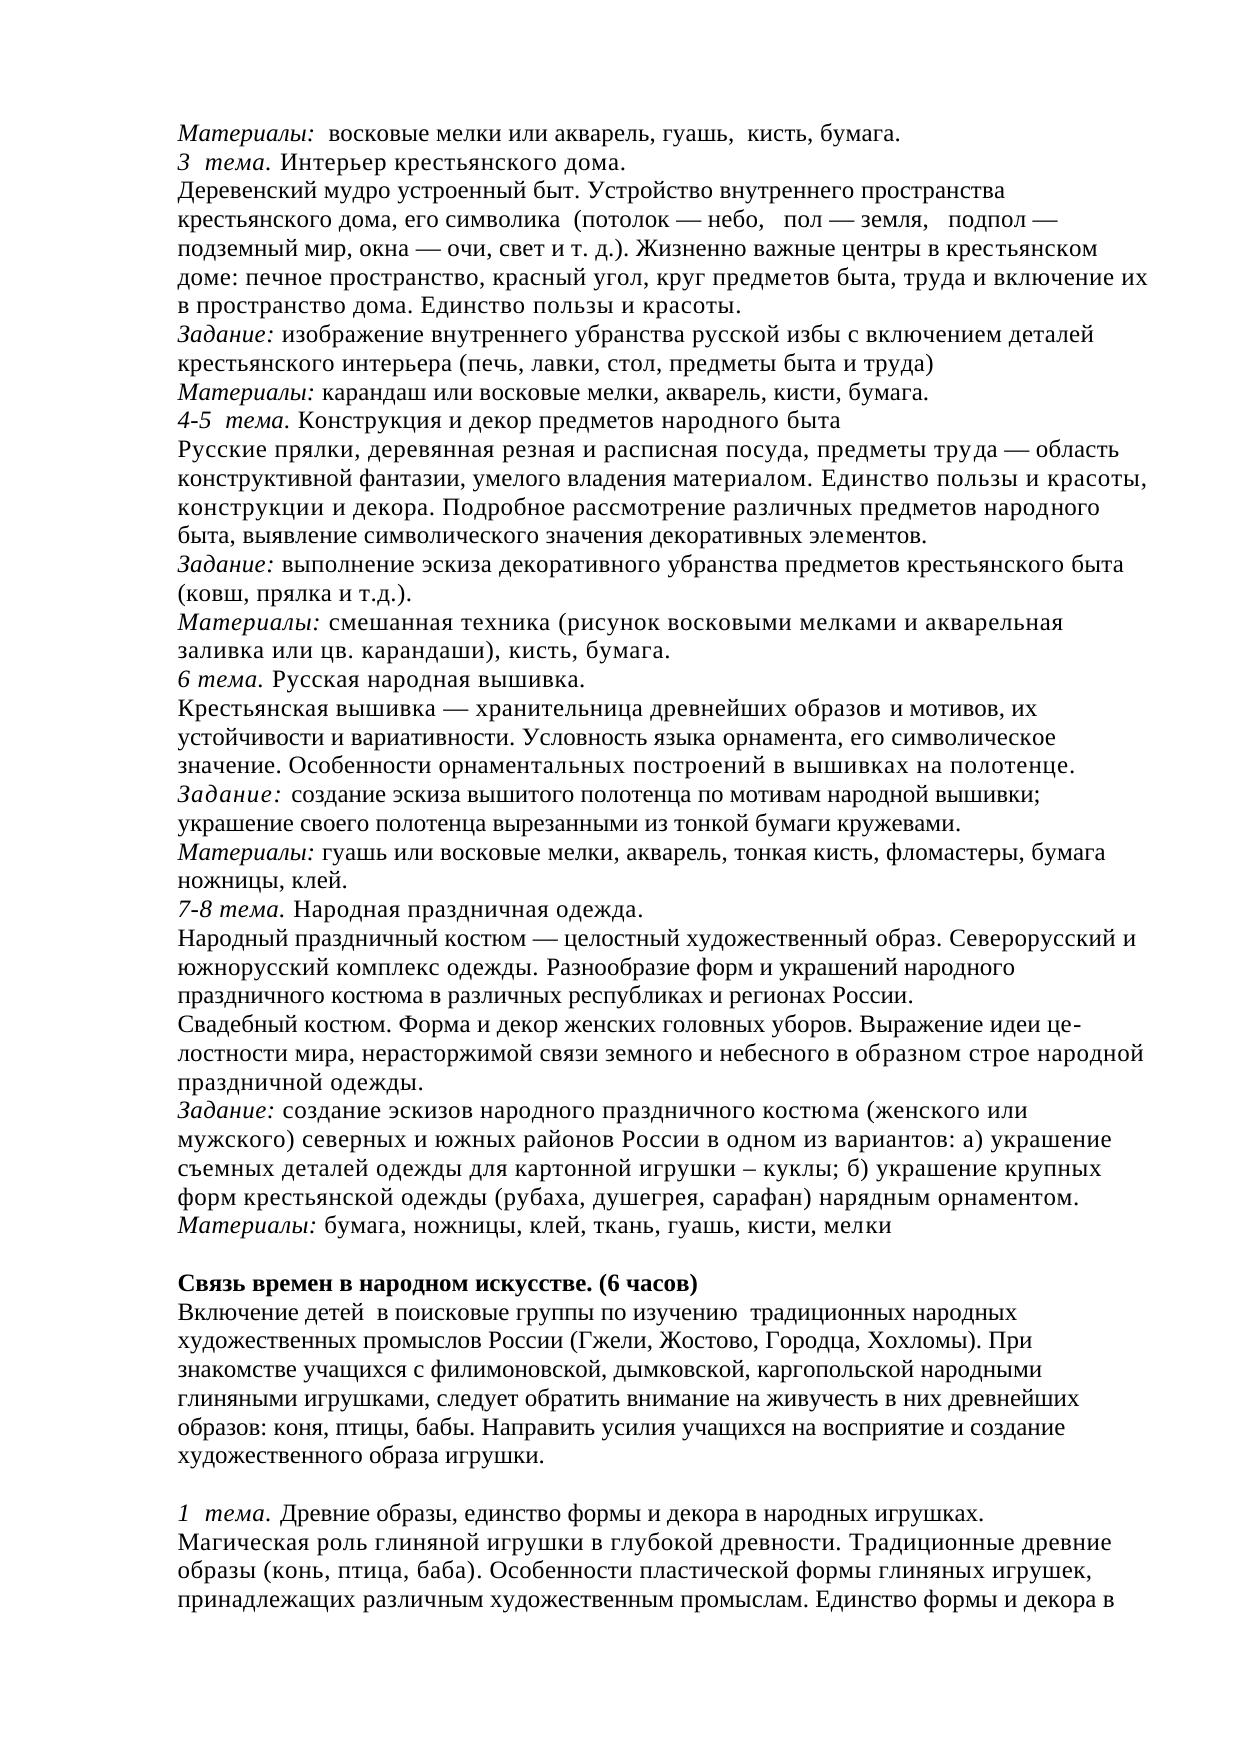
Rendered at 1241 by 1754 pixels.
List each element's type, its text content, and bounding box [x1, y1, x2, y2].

text Свадебный костюм. Форма и декор женских головных уборов. Выражение идеи целостности мира, нерасторжимой связи земного и небесного в образном строе народной праздничной одежды. [177, 1009, 1152, 1096]
text Связь времен в народном искусстве. (6 часов) [177, 1268, 1152, 1297]
text Материалы: гуашь или восковые мелки, акварель, тонкая кисть, фломастеры, бумага ножницы, клей. [177, 837, 1152, 894]
text Материалы: бумага, ножницы, клей, ткань, гуашь, кисти, мелки [177, 1211, 1152, 1239]
text Материалы: смешанная техника (рисунок восковыми мелками и акварельная [177, 607, 1152, 636]
text Деревенский мудро устроенный быт. Устройство внутреннего пространства крестьянского дома, его символика (потолок — небо, пол — земля, подпол — подземный мир, окна — очи, свет и т. д.). Жизненно важные центры в крестьянском доме: печное пространство, красный угол, круг предметов быта, труда и включение их в пространство дома. Единство пользы и красоты. [177, 176, 1152, 319]
text 6 тема. Русская народная вышивка. [177, 664, 1152, 693]
text Материалы: восковые мелки или акварель, гуашь, кисть, бумага. [177, 118, 1152, 147]
text Задание: создание эскиза вышитого полотенца по мотивам народной вышивки; украшение своего полотенца вырезанными из тонкой бумаги кружевами. [177, 779, 1152, 837]
text 3 тема. Интерьер крестьянского дома. [177, 147, 1152, 176]
text Задание: выполнение эскиза декоративного убранства предметов крестьянского быта (ковш, прялка и т.д.). [177, 549, 1152, 607]
text 4-5 тема. Конструкция и декор предметов народного быта [177, 406, 1152, 434]
text Народный праздничный костюм — целостный художественный образ. Северорусский и южнорусский комплекс одежды. Разнообразие форм и украшений народного праздничного костюма в различных республиках и регионах России. [177, 923, 1152, 1009]
text Включение детей в поисковые группы по изучению традиционных народных художественных промыслов России (Гжели, Жостово, Городца, Хохломы). При знакомстве учащихся с филимоновской, дымковской, каргопольской народными глиняными игрушками, следует обратить внимание на живучесть в них древнейших образов: коня, птицы, бабы. Направить усилия учащихся на восприятие и создание художественного образа игрушки. [177, 1297, 1152, 1469]
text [177, 1527, 1152, 1613]
text 1 тема. Древние образы, единство формы и декора в народных игрушках. [177, 1498, 1152, 1527]
text Крестьянская вышивка — хранительница древнейших образов и мотивов, их устойчивости и вариативности. Условность языка орнамента, его символическое значение. Особенности орнаментальных построений в вышивках на полотенце. [177, 693, 1152, 779]
text Задание: создание эскизов народного праздничного костюма (женского или мужского) северных и южных районов России в одном из вариантов: а) украшение съемных деталей одежды для картонной игрушки – куклы; б) украшение крупных форм крестьянской одежды (рубаха, душегрея, сарафан) нарядным орнаментом. [177, 1096, 1152, 1211]
text Русские прялки, деревянная резная и расписная посуда, предметы труда — область конструктивной фантазии, умелого владения материалом. Единство пользы и красоты, конструкции и декора. Подробное рассмотрение различных предметов народного быта, выявление символического значения декоративных элементов. [177, 434, 1152, 549]
text Задание: изображение внутреннего убранства русской избы с включением деталей крестьянского интерьера (печь, лавки, стол, предметы быта и труда) [177, 319, 1152, 377]
text 7-8 тема. Народная праздничная одежда. [177, 894, 1152, 923]
text Материалы: карандаш или восковые мелки, акварель, кисти, бумага. [177, 377, 1152, 406]
text заливка или цв. карандаши), кисть, бумага. [177, 636, 1152, 664]
